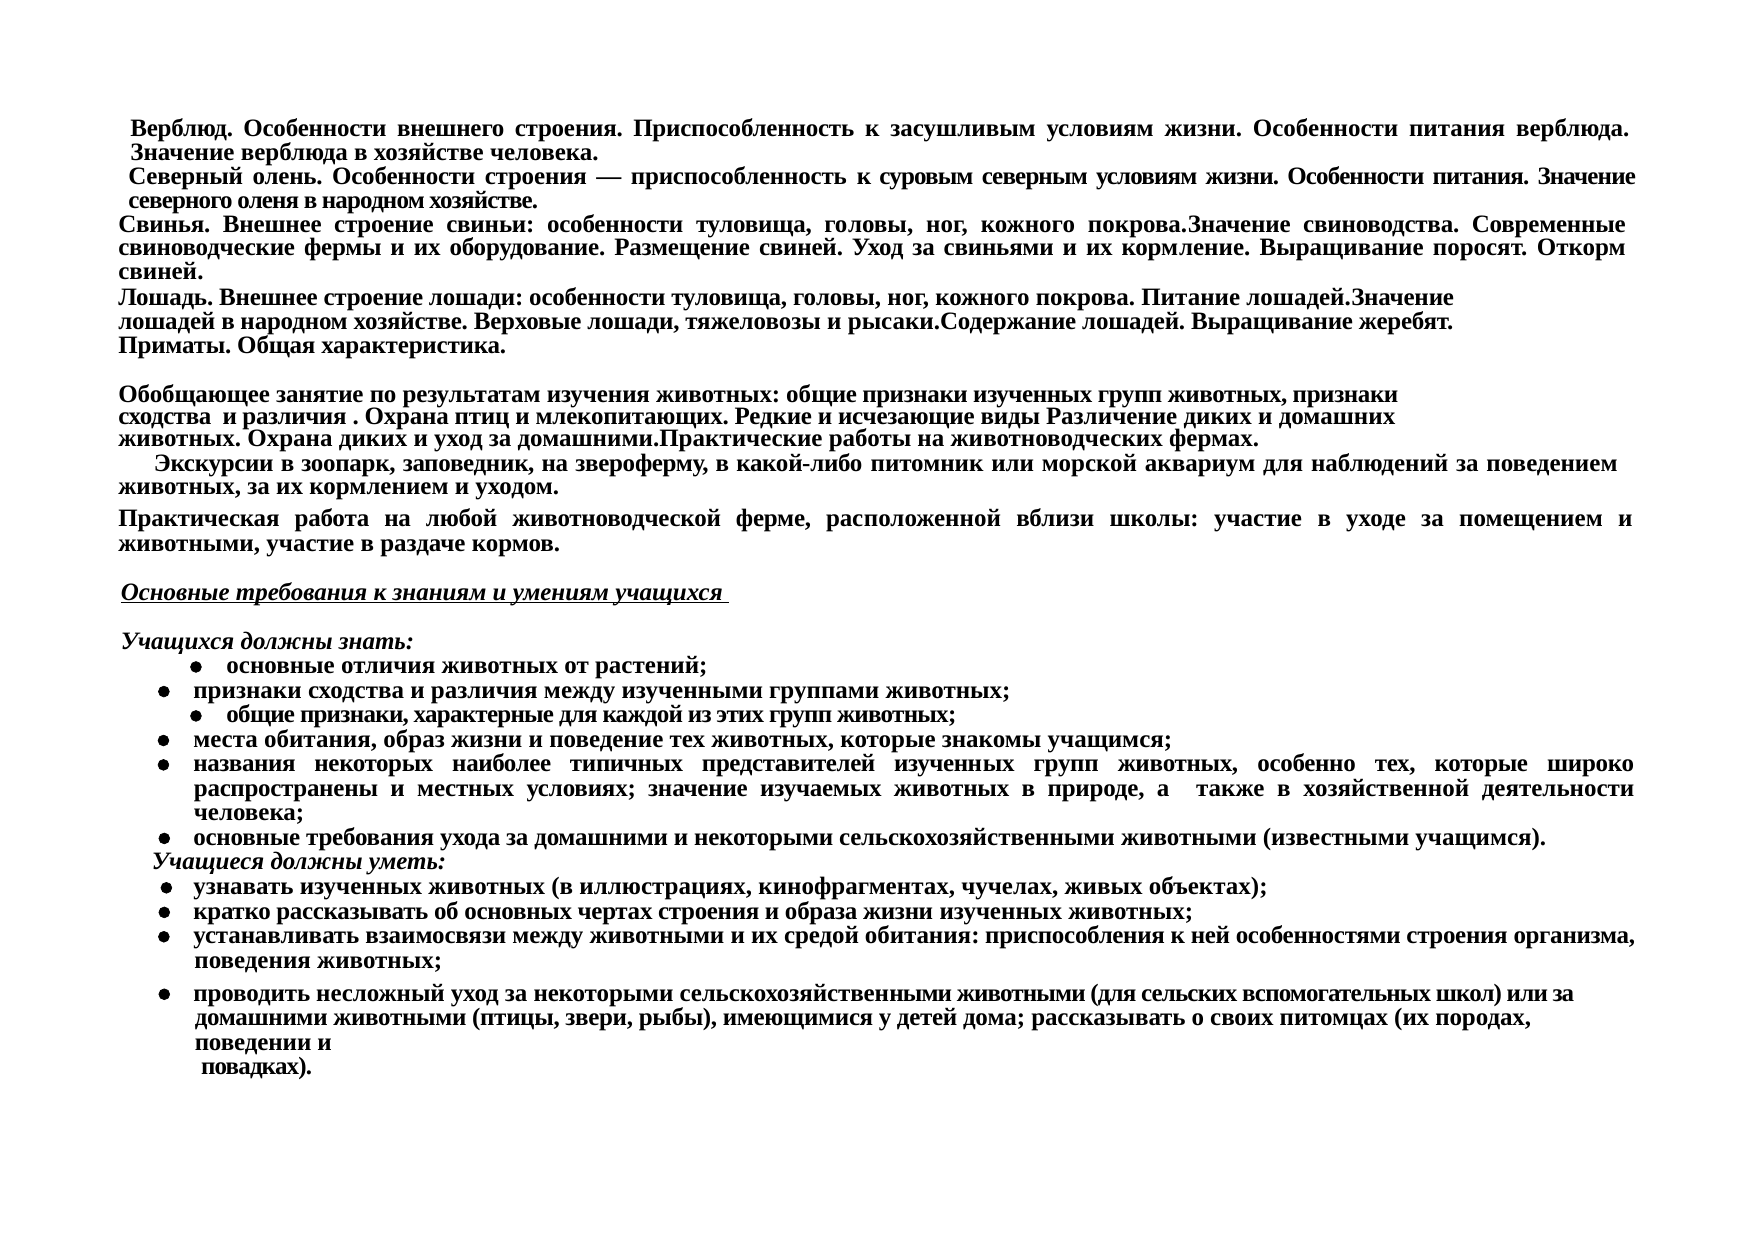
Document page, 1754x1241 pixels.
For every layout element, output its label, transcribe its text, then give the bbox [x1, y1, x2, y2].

text Обобщающее занятие по результатам изучения животных: общие признаки изученных групп животных, признаки сходства и различия . Охрана птиц и млекопитающих. Редкие и исчезающие виды Различение диких и домашних животных. Охрана диких и уход за домашними.Практические работы на животноводческих фермах. [118, 385, 1468, 451]
list места обитания, образ жизни и поведение тех животных, которые знакомы учащимся; [156, 728, 1634, 752]
text Свинья. Внешнее строение свиньи: особенности туловища, головы, ног, кожного покрова.Значение свиноводства. Современные свиноводческие фермы и их оборудование. Размещение свиней. Уход за свиньями и их кормление. Выращивание поросят. Откорм свиней. [118, 213, 1626, 284]
list основные отличия животных от растений; [189, 654, 1636, 679]
list общие признаки, характерные для каждой из этих групп животных; [189, 703, 1636, 728]
list названия некоторых наиболее типичных представителей изученных групп животных, особенно тех, которые широко распространены и местных условиях; значение изучаемых животных в природе, а также в хозяйственной деятельности человека; [156, 752, 1635, 826]
text Северный олень. Особенности строения — приспособленность к суровым северным условиям жизни. Особенности питания. Значение северного оленя в народном хозяйстве. [128, 166, 1636, 213]
text Основные требования к знаниям и умениям учащихся [121, 581, 1590, 605]
text Учащиеся должны уметь: [119, 850, 1636, 874]
list узнавать изученных животных (в иллюстрациях, кинофрагментах, чучелах, живых объектах); [159, 874, 1634, 899]
text Лошадь. Внешнее строение лошади: особенности туловища, головы, ног, кожного покрова. Питание лошадей.Значение лошадей в народном хозяйстве. Верховые лошади, тяжеловозы и рысаки.Содержание лошадей. Выращивание жеребят. Приматы. Общая характеристика. [118, 286, 1468, 358]
list основные требования ухода за домашними и некоторыми сельскохозяйственными животными (известными учащимся). [157, 826, 1636, 850]
list признаки сходства и различия между изученными группами животных; [157, 679, 1634, 703]
text Практическая работа на любой животноводческой ферме, расположенной вблизи школы: участие в уходе за помещением и животными, участие в раздаче кормов. [118, 507, 1633, 556]
list кратко рассказывать об основных чертах строения и образа жизни изученных животных; [157, 899, 1635, 924]
list устанавливать взаимосвязи между животными и их средой обитания: приспособления к ней особенностями строения организма, поведения животных; [157, 924, 1635, 973]
text Учащихся должны знать: [121, 630, 1590, 654]
text Экскурсии в зоопарк, заповедник, на звероферму, в какой-либо питомник или морской аквариум для наблюдений за поведением животных, за их кормлением и уходом. [118, 453, 1618, 499]
text Верблюд. Особенности внешнего строения. Приспособленность к засушливым условиям жизни. Особенности питания верблюда. Значение верблюда в хозяйстве человека. [130, 118, 1630, 165]
list проводить несложный уход за некоторыми сельскохозяйственными животными (для сельских вспомогательных школ) или за домашними животными (птицы, звери, рыбы), имеющимися у детей дома; рассказывать о своих питомцах (их породах, поведении и повадках). [157, 981, 1635, 1079]
